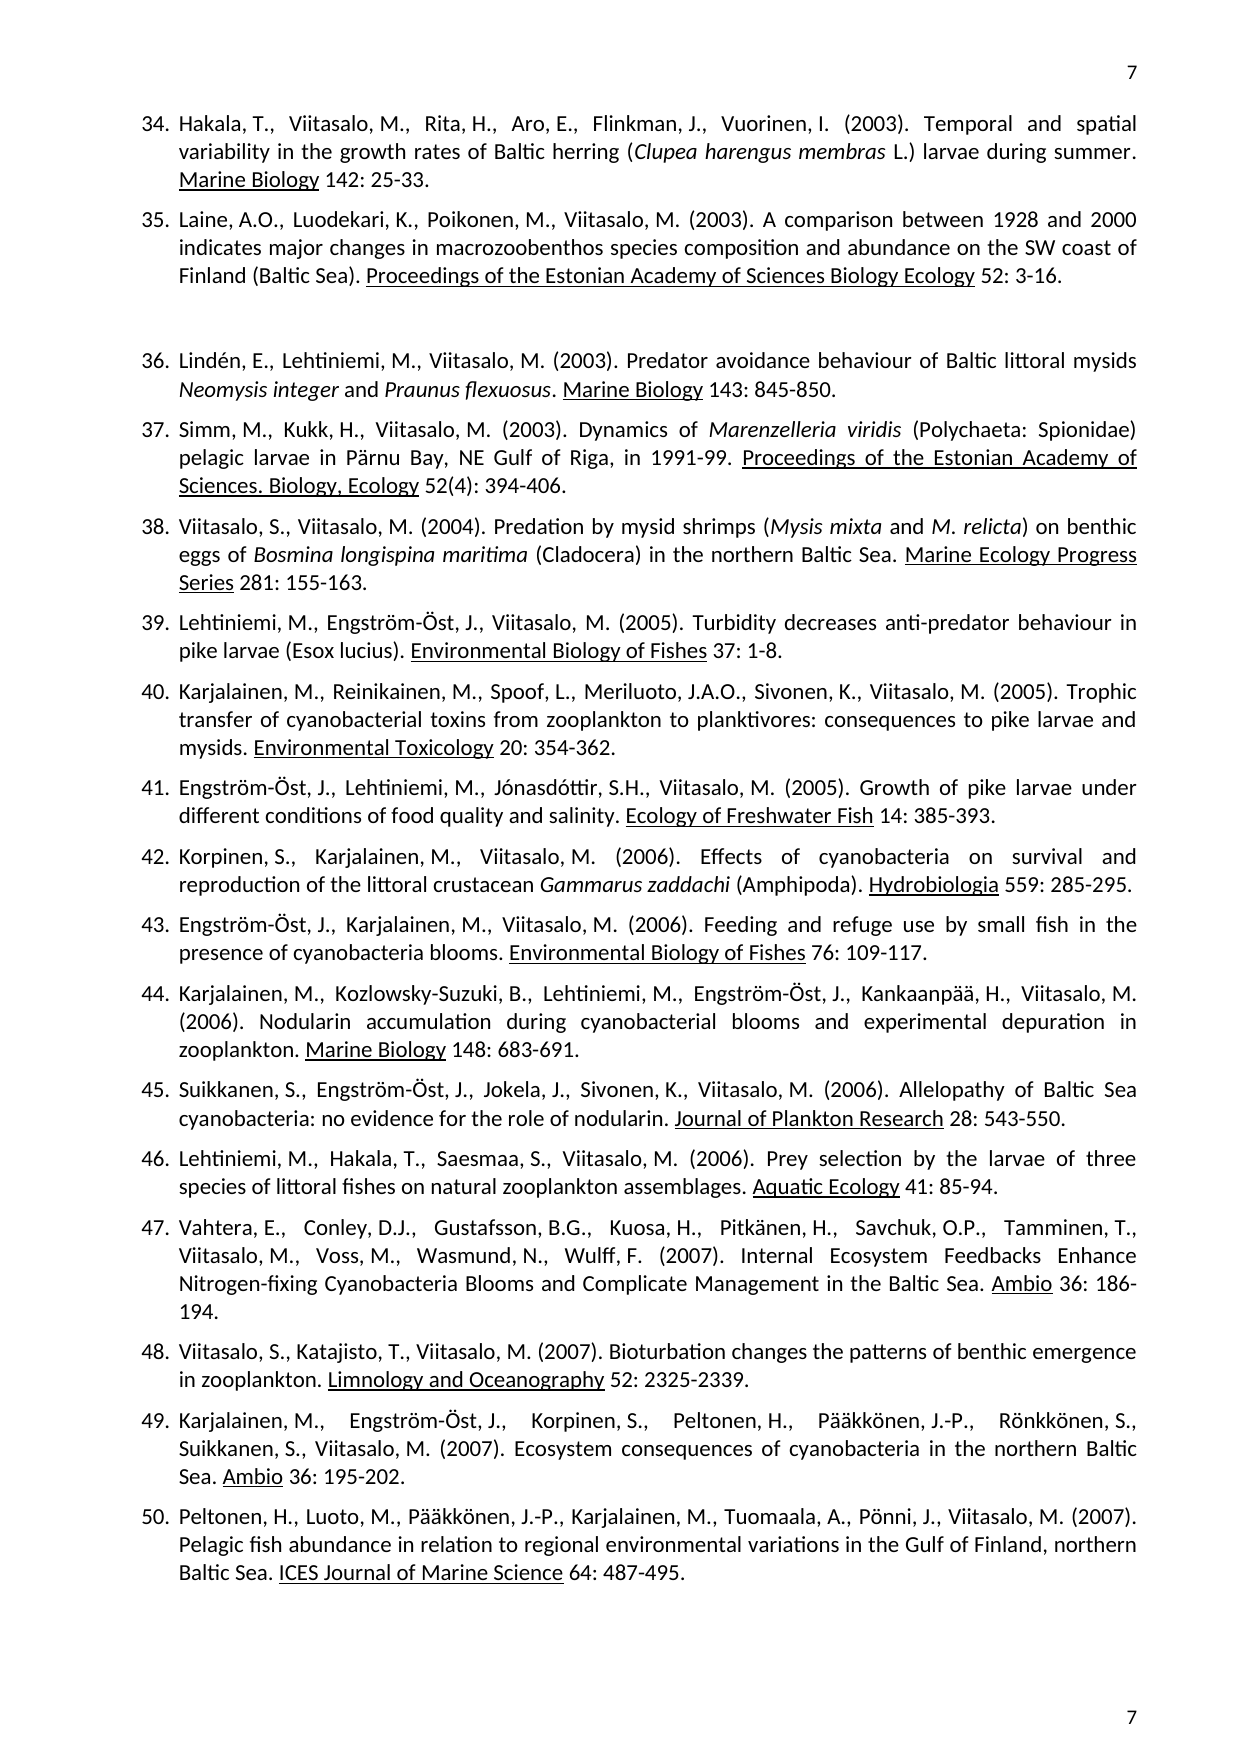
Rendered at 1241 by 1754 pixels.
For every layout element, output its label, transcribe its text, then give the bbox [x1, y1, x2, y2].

list Lehtiniemi, M., Hakala, T., Saesmaa, S., Viitasalo, M. (2006). Prey selection by the larvae of three species of littoral fishes on natural zooplankton assemblages. Aquatic Ecology 41: 85-94. [141, 1144, 1137, 1200]
list Simm, M., Kukk, H., Viitasalo, M. (2003). Dynamics of Marenzelleria viridis (Polychaeta: Spionidae) pelagic larvae in Pärnu Bay, NE Gulf of Riga, in 1991-99. Proceedings of the Estonian Academy of Sciences. Biology, Ecology 52(4): 394-406. [141, 415, 1137, 499]
list Vahtera, E., Conley, D.J., Gustafsson, B.G., Kuosa, H., Pitkänen, H., Savchuk, O.P., Tamminen, T., Viitasalo, M., Voss, M., Wasmund, N., Wulff, F. (2007). Internal Ecosystem Feedbacks Enhance Nitrogen-fixing Cyanobacteria Blooms and Complicate Management in the Baltic Sea. Ambio 36: 186-194. [141, 1213, 1137, 1325]
list Karjalainen, M., Kozlowsky-Suzuki, B., Lehtiniemi, M., Engström-Öst, J., Kankaanpää, H., Viitasalo, M. (2006). Nodularin accumulation during cyanobacterial blooms and experimental depuration in zooplankton. Marine Biology 148: 683-691. [141, 979, 1137, 1063]
list Laine, A.O., Luodekari, K., Poikonen, M., Viitasalo, M. (2003). A comparison between 1928 and 2000 indicates major changes in macrozoobenthos species composition and abundance on the SW coast of Finland (Baltic Sea). Proceedings of the Estonian Academy of Sciences Biology Ecology 52: 3-16. [141, 205, 1137, 289]
list Viitasalo, S., Katajisto, T., Viitasalo, M. (2007). Bioturbation changes the patterns of benthic emergence in zooplankton. Limnology and Oceanography 52: 2325-2339. [141, 1337, 1137, 1393]
list Peltonen, H., Luoto, M., Pääkkönen, J.-P., Karjalainen, M., Tuomaala, A., Pönni, J., Viitasalo, M. (2007). Pelagic fish abundance in relation to regional environmental variations in the Gulf of Finland, northern Baltic Sea. ICES Journal of Marine Science 64: 487-495. [141, 1502, 1137, 1586]
list Karjalainen, M., Reinikainen, M., Spoof, L., Meriluoto, J.A.O., Sivonen, K., Viitasalo, M. (2005). Trophic transfer of cyanobacterial toxins from zooplankton to planktivores: consequences to pike larvae and mysids. Environmental Toxicology 20: 354-362. [141, 677, 1137, 761]
list Engström-Öst, J., Lehtiniemi, M., Jónasdóttir, S.H., Viitasalo, M. (2005). Growth of pike larvae under different conditions of food quality and salinity. Ecology of Freshwater Fish 14: 385-393. [141, 773, 1137, 829]
list Engström-Öst, J., Karjalainen, M., Viitasalo, M. (2006). Feeding and refuge use by small fish in the presence of cyanobacteria blooms. Environmental Biology of Fishes 76: 109-117. [141, 911, 1137, 967]
list Karjalainen, M., Engström-Öst, J., Korpinen, S., Peltonen, H., Pääkkönen, J.-P., Rönkkönen, S., Suikkanen, S., Viitasalo, M. (2007). Ecosystem consequences of cyanobacteria in the northern Baltic Sea. Ambio 36: 195-202. [141, 1406, 1137, 1490]
list Korpinen, S., Karjalainen, M., Viitasalo, M. (2006). Effects of cyanobacteria on survival and reproduction of the littoral crustacean Gammarus zaddachi (Amphipoda). Hydrobiologia 559: 285-295. [141, 842, 1137, 898]
list Viitasalo, S., Viitasalo, M. (2004). Predation by mysid shrimps (Mysis mixta and M. relicta) on benthic eggs of Bosmina longispina maritima (Cladocera) in the northern Baltic Sea. Marine Ecology Progress Series 281: 155-163. [141, 512, 1137, 596]
list Suikkanen, S., Engström-Öst, J., Jokela, J., Sivonen, K., Viitasalo, M. (2006). Allelopathy of Baltic Sea cyanobacteria: no evidence for the role of nodularin. Journal of Plankton Research 28: 543-550. [141, 1076, 1137, 1132]
list Lehtiniemi, M., Engström-Öst, J., Viitasalo, M. (2005). Turbidity decreases anti-predator behaviour in pike larvae (Esox lucius). Environmental Biology of Fishes 37: 1-8. [141, 608, 1137, 664]
list Lindén, E., Lehtiniemi, M., Viitasalo, M. (2003). Predator avoidance behaviour of Baltic littoral mysids Neomysis integer and Praunus flexuosus. Marine Biology 143: 845-850. [141, 347, 1137, 403]
list Hakala, T., Viitasalo, M., Rita, H., Aro, E., Flinkman, J., Vuorinen, I. (2003). Temporal and spatial variability in the growth rates of Baltic herring (Clupea harengus membras L.) larvae during summer. Marine Biology 142: 25-33. [141, 109, 1137, 193]
